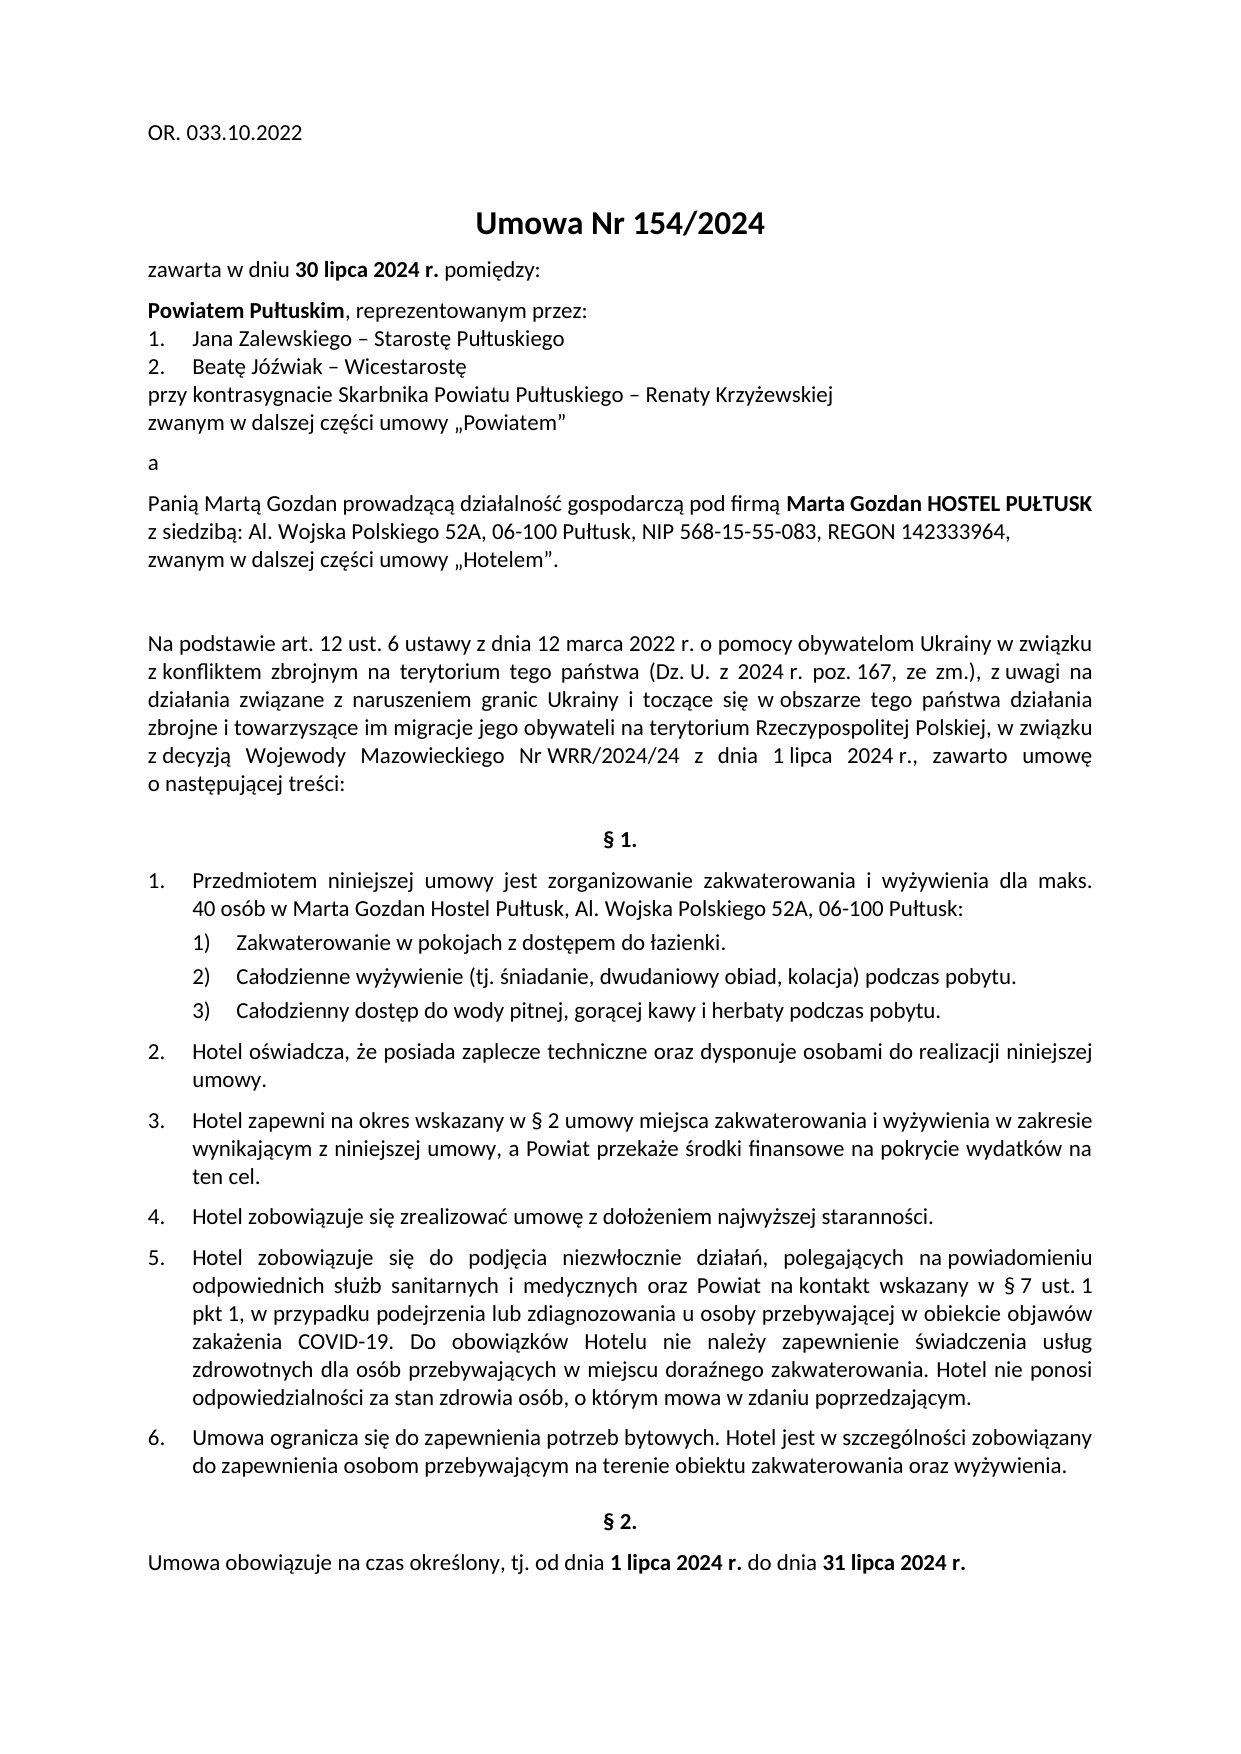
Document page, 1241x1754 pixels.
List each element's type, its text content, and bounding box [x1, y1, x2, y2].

text zawarta w dniu 30 lipca 2024 r. pomiędzy: [148, 255, 1092, 283]
text Umowa Nr 154/2024 [148, 202, 1092, 243]
list Przedmiotem niniejszej umowy jest zorganizowanie zakwaterowania i wyżywienia dla maks. 40 osób w Marta Gozdan Hostel Pułtusk, Al. Wojska Polskiego 52A, 06-100 Pułtusk: [148, 866, 1092, 922]
list Jana Zalewskiego – Starostę Pułtuskiego [148, 324, 1092, 352]
text a [148, 448, 1092, 477]
list Całodzienne wyżywienie (tj. śniadanie, dwudaniowy obiad, kolacja) podczas pobytu. [192, 962, 1092, 990]
text Powiatem Pułtuskim, reprezentowanym przez: [148, 296, 1092, 324]
text zwanym w dalszej części umowy „Hotelem”. [148, 545, 1092, 573]
list Hotel zobowiązuje się do podjęcia niezwłocznie działań, polegających na powiadomieniu odpowiednich służb sanitarnych i medycznych oraz Powiat na kontakt wskazany w § 7 ust. 1 pkt 1, w przypadku podejrzenia lub zdiagnozowania u osoby przebywającej w obiekcie objawów zakażenia COVID-19. Do obowiązków Hotelu nie należy zapewnienie świadczenia usług zdrowotnych dla osób przebywających w miejscu doraźnego zakwaterowania. Hotel nie ponosi odpowiedzialności za stan zdrowia osób, o którym mowa w zdaniu poprzedzającym. [148, 1243, 1092, 1411]
text przy kontrasygnacie Skarbnika Powiatu Pułtuskiego – Renaty Krzyżewskiej [148, 380, 1092, 408]
text § 2. [148, 1507, 1092, 1536]
list Hotel zapewni na okres wskazany w § 2 umowy miejsca zakwaterowania i wyżywienia w zakresie wynikającym z niniejszej umowy, a Powiat przekaże środki finansowe na pokrycie wydatków na ten cel. [148, 1106, 1092, 1190]
text Panią Martą Gozdan prowadzącą działalność gospodarczą pod firmą Marta Gozdan HOSTEL PUŁTUSK z siedzibą: Al. Wojska Polskiego 52A, 06-100 Pułtusk, NIP 568-15-55-083, REGON 142333964, [148, 489, 1092, 545]
text § 1. [148, 825, 1092, 853]
list Beatę Jóźwiak – Wicestarostę [148, 352, 1092, 380]
list Hotel oświadcza, że posiada zaplecze techniczne oraz dysponuje osobami do realizacji niniejszej umowy. [148, 1037, 1092, 1093]
text OR. 033.10.2022 [148, 118, 1092, 146]
text Umowa obowiązuje na czas określony, tj. od dnia 1 lipca 2024 r. do dnia 31 lipca 2024 r. [148, 1548, 1092, 1576]
text Na podstawie art. 12 ust. 6 ustawy z dnia 12 marca 2022 r. o pomocy obywatelom Ukrainy w związku z konfliktem zbrojnym na terytorium tego państwa (Dz. U. z 2024 r. poz. 167, ze zm.), z uwagi na działania związane z naruszeniem granic Ukrainy i toczące się w obszarze tego państwa działania zbrojne i towarzyszące im migracje jego obywateli na terytorium Rzeczypospolitej Polskiej, w związku z decyzją Wojewody Mazowieckiego Nr WRR/2024/24 z dnia 1 lipca 2024 r., zawarto umowę o następującej treści: [148, 629, 1092, 797]
text zwanym w dalszej części umowy „Powiatem” [148, 408, 1092, 436]
list Całodzienny dostęp do wody pitnej, gorącej kawy i herbaty podczas pobytu. [192, 997, 1092, 1025]
list Hotel zobowiązuje się zrealizować umowę z dołożeniem najwyższej staranności. [148, 1202, 1092, 1230]
list Umowa ogranicza się do zapewnienia potrzeb bytowych. Hotel jest w szczególności zobowiązany do zapewnienia osobom przebywającym na terenie obiektu zakwaterowania oraz wyżywienia. [148, 1423, 1092, 1479]
list Zakwaterowanie w pokojach z dostępem do łazienki. [192, 928, 1092, 956]
